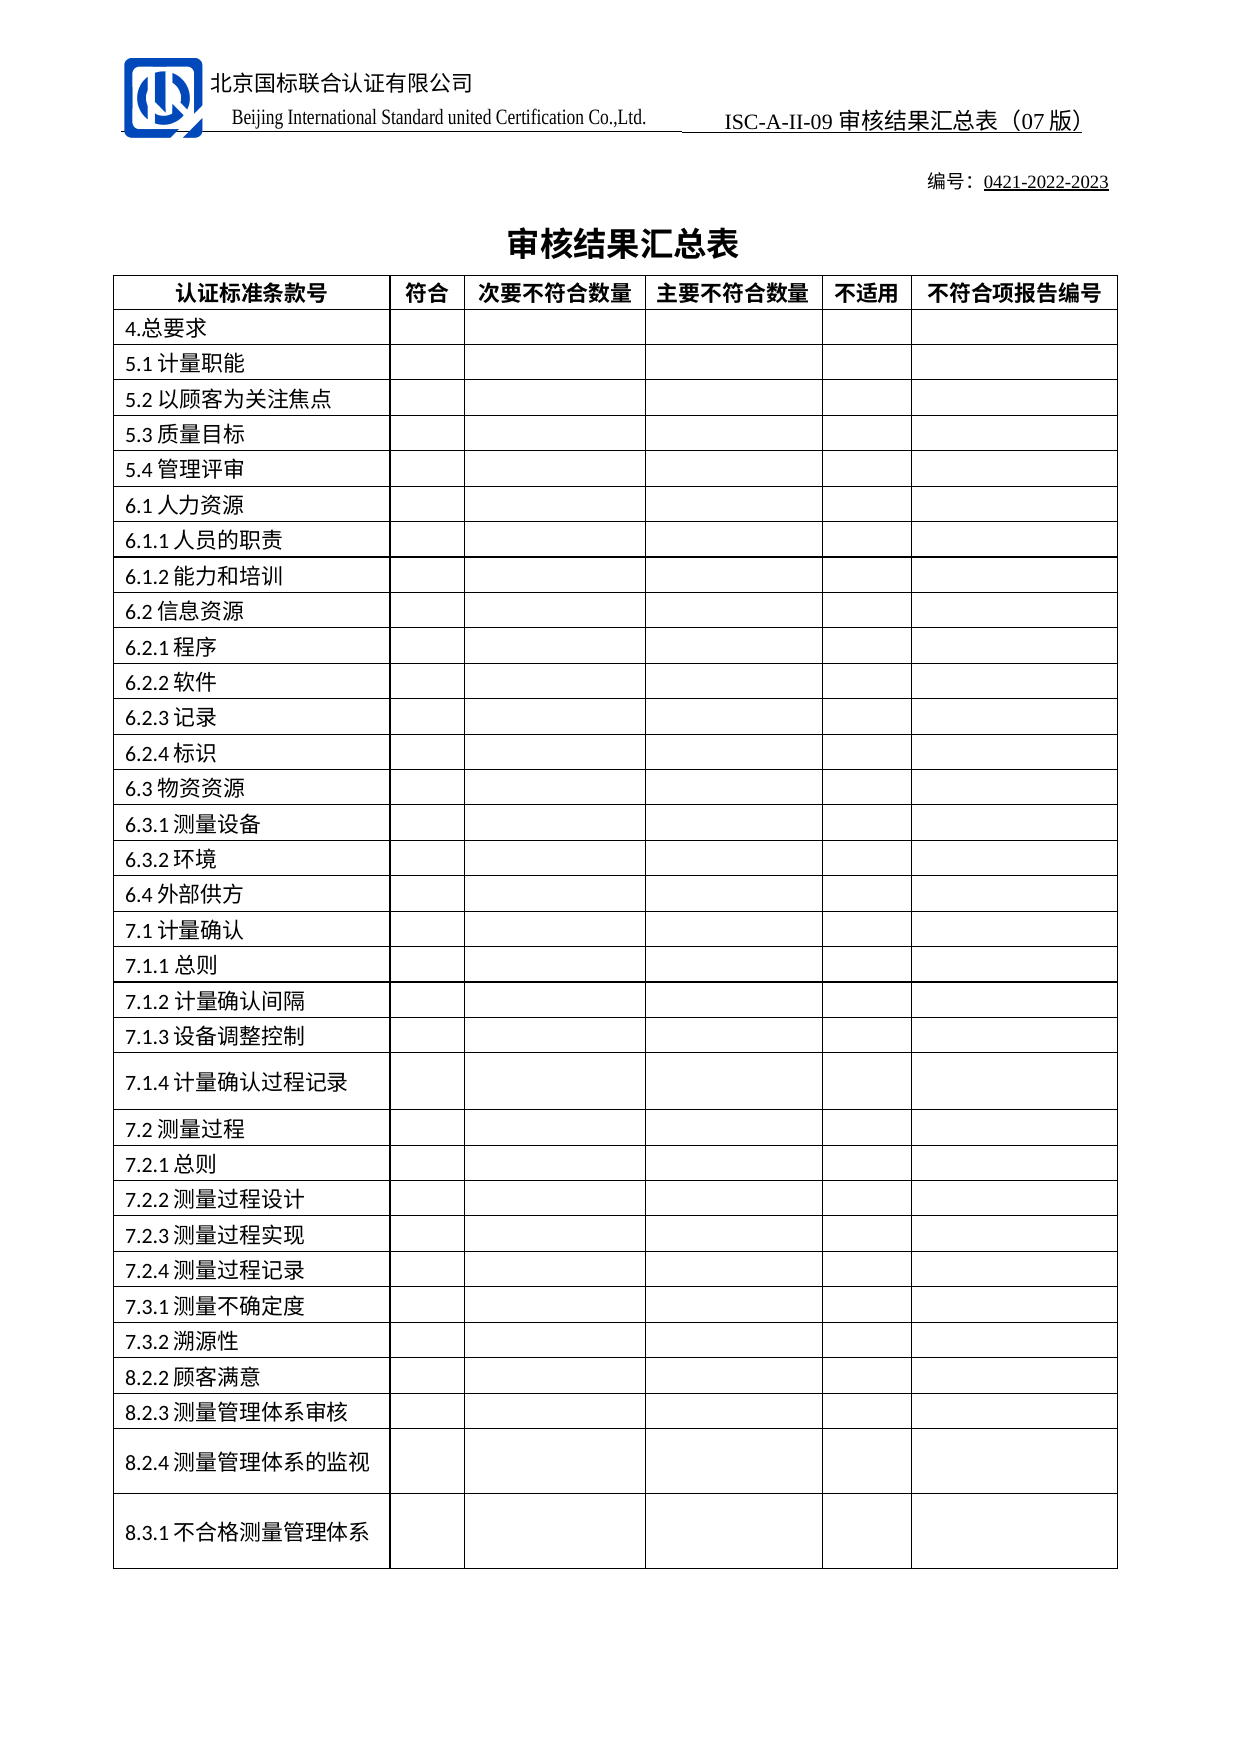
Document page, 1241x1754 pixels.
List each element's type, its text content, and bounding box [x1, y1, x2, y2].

table_cell [823, 558, 911, 592]
table_cell [465, 876, 645, 911]
table_cell [465, 1358, 645, 1392]
table_cell [823, 628, 911, 663]
table_cell [823, 841, 911, 875]
table_cell 7.2.3测量过程实现 [114, 1216, 389, 1251]
table_cell 7.1.1 总则 [114, 947, 389, 981]
table_cell [912, 735, 1117, 769]
table_cell [391, 983, 464, 1017]
table_cell 8.2.2顾客满意 [114, 1358, 389, 1392]
table_cell [465, 1287, 645, 1322]
table_cell [465, 451, 645, 486]
table_cell [912, 912, 1117, 946]
table_cell [465, 628, 645, 663]
table_header 主要不符合数量 [646, 276, 822, 308]
table_header 符合 [391, 276, 464, 308]
table_cell [912, 558, 1117, 592]
table_cell 6.3.2环境 [114, 841, 389, 875]
table_cell [465, 416, 645, 450]
table_cell [823, 1287, 911, 1322]
table_cell [823, 1394, 911, 1428]
table_cell [646, 1053, 822, 1109]
table_cell [391, 1146, 464, 1180]
table_cell [823, 487, 911, 521]
table_cell 6.2.4标识 [114, 735, 389, 769]
table_cell 8.3.1不合格测量管理体系 [114, 1494, 389, 1567]
table_cell [465, 699, 645, 733]
table_cell [912, 1181, 1117, 1215]
table_cell 6.4外部供方 [114, 876, 389, 911]
table_cell [391, 947, 464, 981]
table_cell [912, 664, 1117, 698]
table_cell [391, 805, 464, 840]
table_cell [391, 1252, 464, 1286]
table_cell [646, 947, 822, 981]
table_cell [391, 310, 464, 344]
table_header 次要不符合数量 [465, 276, 645, 308]
text 编号：0421-2022-2023 [123, 164, 1108, 196]
table_cell [912, 1053, 1117, 1109]
table_cell 6.3.1测量设备 [114, 805, 389, 840]
table_cell [912, 1494, 1117, 1567]
table_cell 6.2.1程序 [114, 628, 389, 663]
table_cell [646, 310, 822, 344]
table_cell [646, 805, 822, 840]
table_cell [823, 735, 911, 769]
table_cell [912, 487, 1117, 521]
table_cell [823, 593, 911, 627]
table_cell [823, 1053, 911, 1109]
table_cell [912, 699, 1117, 733]
table_cell [823, 416, 911, 450]
table_cell [823, 983, 911, 1017]
table_cell [912, 1018, 1117, 1052]
table_cell [465, 1394, 645, 1428]
table_cell [646, 380, 822, 415]
table_cell [912, 451, 1117, 486]
table_cell 7.2.1总则 [114, 1146, 389, 1180]
table_cell [912, 1323, 1117, 1357]
table_cell [646, 1216, 822, 1251]
table_header 认证标准条款号 [114, 276, 389, 308]
table_cell [646, 1358, 822, 1392]
table_cell [391, 1394, 464, 1428]
table_cell [823, 770, 911, 804]
table_cell [646, 1018, 822, 1052]
table_cell [391, 770, 464, 804]
table_cell [823, 380, 911, 415]
table_cell [823, 664, 911, 698]
table_cell [823, 310, 911, 344]
table_cell [823, 1181, 911, 1215]
table_cell [823, 522, 911, 556]
picture [124, 58, 203, 138]
table_cell [912, 380, 1117, 415]
table_cell [646, 1429, 822, 1493]
table_cell [823, 1323, 911, 1357]
table_cell [912, 841, 1117, 875]
table_cell [465, 345, 645, 379]
table_cell [465, 912, 645, 946]
table_cell 7.1.3设备调整控制 [114, 1018, 389, 1052]
table_cell [391, 735, 464, 769]
table_cell [391, 593, 464, 627]
table_cell [646, 416, 822, 450]
table_cell [465, 735, 645, 769]
table_cell 6.2信息资源 [114, 593, 389, 627]
table_cell [823, 1429, 911, 1493]
table_cell [391, 1287, 464, 1322]
table_cell [823, 345, 911, 379]
table_cell [646, 522, 822, 556]
table_cell [465, 1494, 645, 1567]
table_cell [646, 558, 822, 592]
table_cell [465, 1216, 645, 1251]
table_cell [391, 912, 464, 946]
table_cell [823, 1146, 911, 1180]
table_cell [391, 628, 464, 663]
table_cell 7.2 测量过程 [114, 1110, 389, 1144]
table_cell 8.2.3测量管理体系审核 [114, 1394, 389, 1428]
table_cell [646, 912, 822, 946]
table_cell [391, 416, 464, 450]
table_cell [823, 1494, 911, 1567]
table_cell [391, 522, 464, 556]
table_cell 7.2.2测量过程设计 [114, 1181, 389, 1215]
table_cell [465, 558, 645, 592]
table_cell 4.总要求 [114, 310, 389, 344]
table_cell [465, 1146, 645, 1180]
table_cell [465, 770, 645, 804]
table_cell [646, 628, 822, 663]
table_cell [646, 451, 822, 486]
table_cell [646, 664, 822, 698]
table_cell [646, 1181, 822, 1215]
table_cell [391, 1494, 464, 1567]
table_cell [646, 593, 822, 627]
table_cell [465, 1110, 645, 1144]
table_cell [912, 310, 1117, 344]
table_cell [646, 1146, 822, 1180]
table_cell [646, 1252, 822, 1286]
table_cell [465, 380, 645, 415]
table_cell [823, 699, 911, 733]
table_cell [465, 805, 645, 840]
table_cell 5.4 管理评审 [114, 451, 389, 486]
table_cell 7.1计量确认 [114, 912, 389, 946]
table_cell [912, 1216, 1117, 1251]
table_cell [465, 593, 645, 627]
table_cell [646, 876, 822, 911]
table_cell 6.1.2能力和培训 [114, 558, 389, 592]
table_cell [465, 487, 645, 521]
table_cell [391, 451, 464, 486]
table_cell [912, 805, 1117, 840]
table_cell [465, 522, 645, 556]
table_cell [465, 841, 645, 875]
table_cell [465, 1429, 645, 1493]
table_cell 7.2.4测量过程记录 [114, 1252, 389, 1286]
table_cell [391, 558, 464, 592]
table_cell 7.1.2 计量确认间隔 [114, 983, 389, 1017]
table_cell 5.3 质量目标 [114, 416, 389, 450]
table_cell 7.3.2溯源性 [114, 1323, 389, 1357]
table_cell 8.2.4测量管理体系的监视 [114, 1429, 389, 1493]
table_cell [465, 1323, 645, 1357]
table_cell [912, 770, 1117, 804]
table_cell [823, 451, 911, 486]
table_cell 6.1人力资源 [114, 487, 389, 521]
table_header 不符合项报告编号 [912, 276, 1117, 308]
table_cell [912, 1252, 1117, 1286]
table_cell [912, 947, 1117, 981]
table_cell [912, 1146, 1117, 1180]
table_cell 5.1 计量职能 [114, 345, 389, 379]
table_cell [823, 1018, 911, 1052]
table_cell 7.3.1测量不确定度 [114, 1287, 389, 1322]
table_cell [646, 841, 822, 875]
table_cell [912, 1287, 1117, 1322]
table_cell [912, 983, 1117, 1017]
table_cell [646, 735, 822, 769]
table_cell [912, 345, 1117, 379]
table_cell 7.1.4计量确认过程记录 [114, 1053, 389, 1109]
table_cell [391, 1358, 464, 1392]
table_cell [912, 1110, 1117, 1144]
text 审核结果汇总表 [138, 210, 1108, 275]
table_cell [823, 1358, 911, 1392]
table_cell 6.2.2软件 [114, 664, 389, 698]
table_cell [465, 310, 645, 344]
table_cell 6.2.3记录 [114, 699, 389, 733]
table_cell [391, 1429, 464, 1493]
table_cell [646, 1394, 822, 1428]
table_cell [912, 1429, 1117, 1493]
table_cell [823, 1110, 911, 1144]
table_cell [823, 912, 911, 946]
table_cell [823, 876, 911, 911]
table_cell [465, 664, 645, 698]
table_cell [391, 1110, 464, 1144]
table_cell [823, 1216, 911, 1251]
table_cell [465, 983, 645, 1017]
table_cell [646, 770, 822, 804]
table_cell [912, 416, 1117, 450]
table_cell 6.1.1人员的职责 [114, 522, 389, 556]
table_cell [391, 1053, 464, 1109]
table_cell [391, 345, 464, 379]
table_cell [823, 1252, 911, 1286]
table_cell [391, 841, 464, 875]
table_cell [646, 699, 822, 733]
table_cell [912, 593, 1117, 627]
table_cell [391, 699, 464, 733]
table_cell [646, 487, 822, 521]
table_cell [465, 947, 645, 981]
table_cell [465, 1252, 645, 1286]
table_cell [465, 1018, 645, 1052]
table_cell [912, 1358, 1117, 1392]
table_cell 5.2 以顾客为关注焦点 [114, 380, 389, 415]
table_cell [912, 522, 1117, 556]
table_cell [391, 664, 464, 698]
table_cell [465, 1053, 645, 1109]
table_cell [646, 983, 822, 1017]
table_cell [646, 1287, 822, 1322]
table_cell [646, 1110, 822, 1144]
table_cell [646, 1323, 822, 1357]
table_cell [646, 345, 822, 379]
table_cell [391, 876, 464, 911]
table_cell [391, 1181, 464, 1215]
table_cell [646, 1494, 822, 1567]
table_cell 6.3 物资资源 [114, 770, 389, 804]
table_cell [912, 1394, 1117, 1428]
table_cell [823, 805, 911, 840]
table_cell [391, 380, 464, 415]
table_cell [391, 1018, 464, 1052]
table_cell [912, 876, 1117, 911]
table_cell [465, 1181, 645, 1215]
table_cell [391, 487, 464, 521]
table_cell [912, 628, 1117, 663]
table_cell [391, 1216, 464, 1251]
table_cell [823, 947, 911, 981]
table_header 不适用 [823, 276, 911, 308]
table_cell [391, 1323, 464, 1357]
